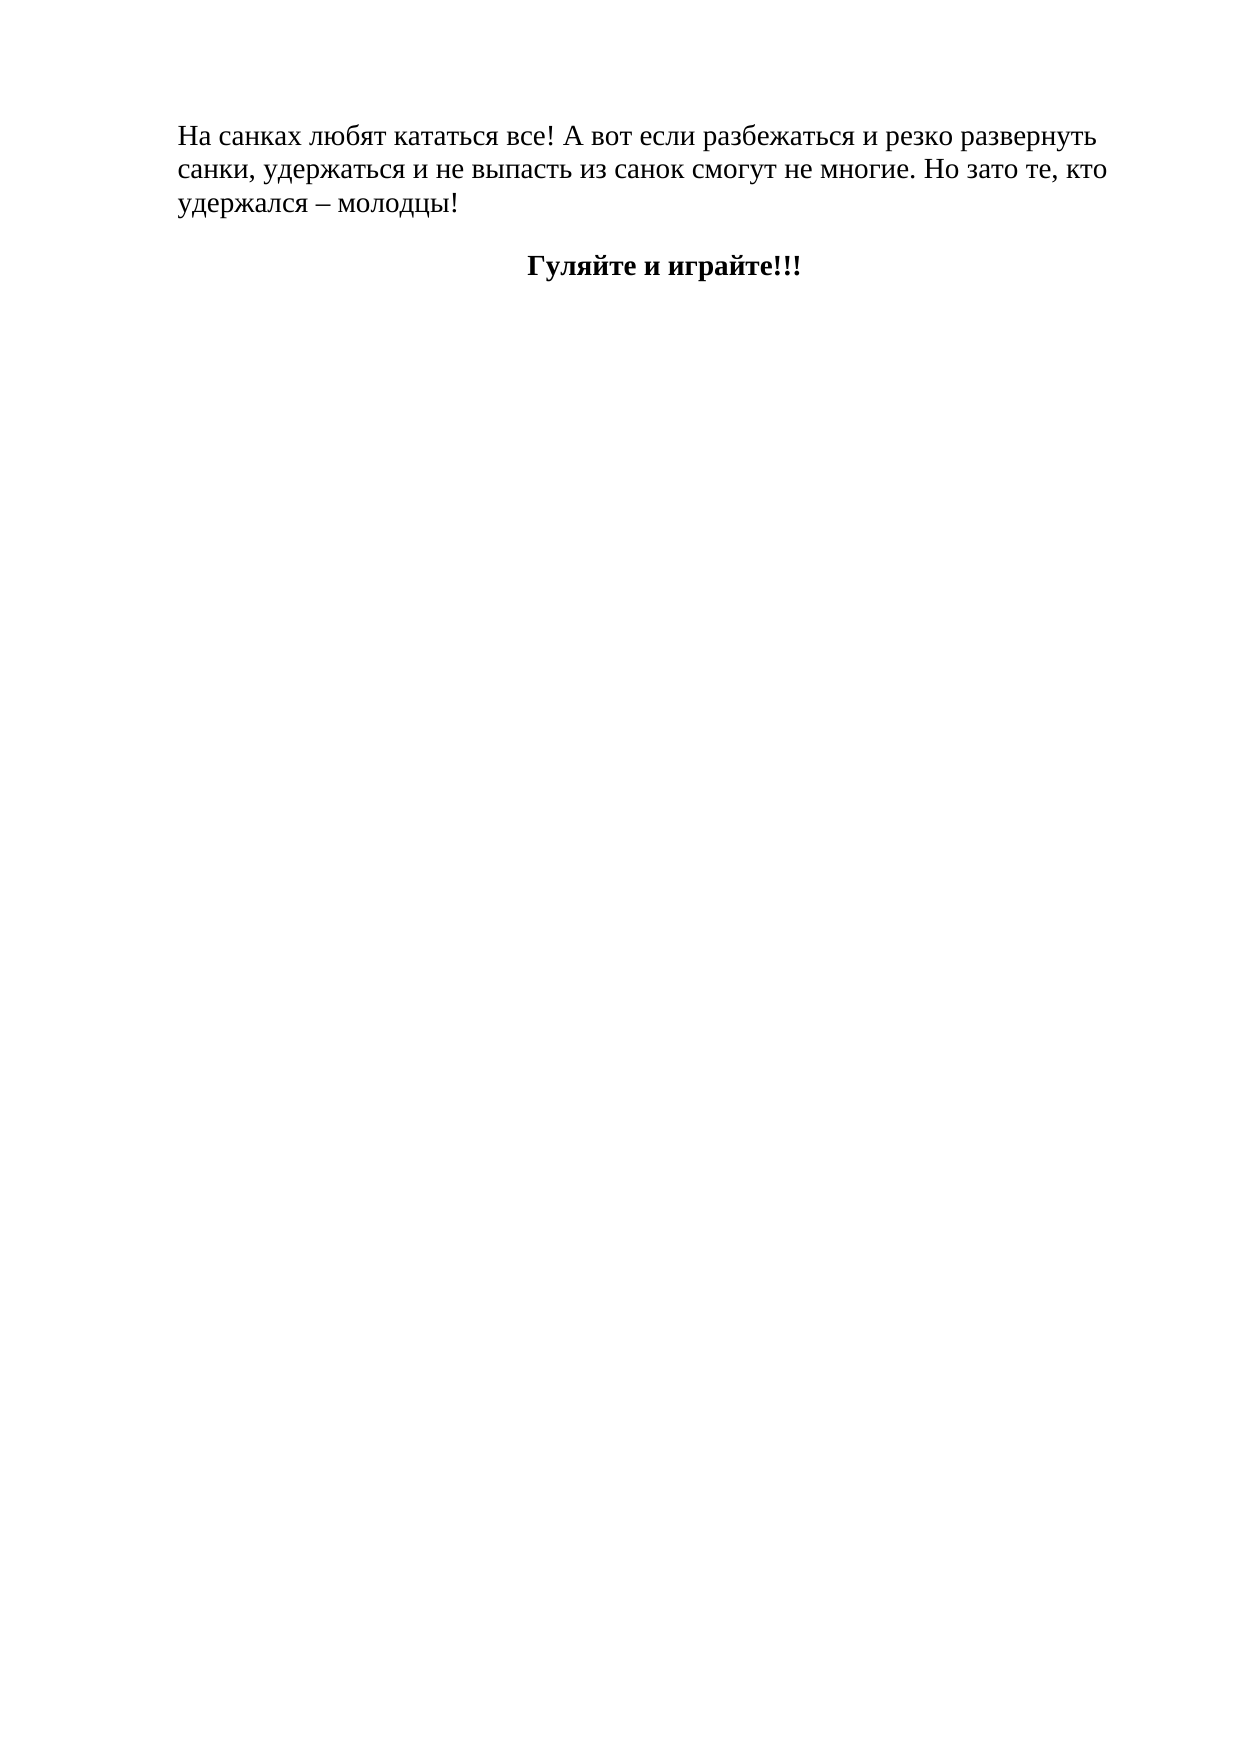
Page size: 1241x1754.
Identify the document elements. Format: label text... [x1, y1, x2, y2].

text На санках любят кататься все! А вот если разбежаться и резко развернуть санки, удержаться и не выпасть из санок смогут не многие. Но зато те, кто удержался – молодцы! [177, 118, 1152, 219]
text Гуляйте и играйте!!! [177, 248, 1152, 281]
